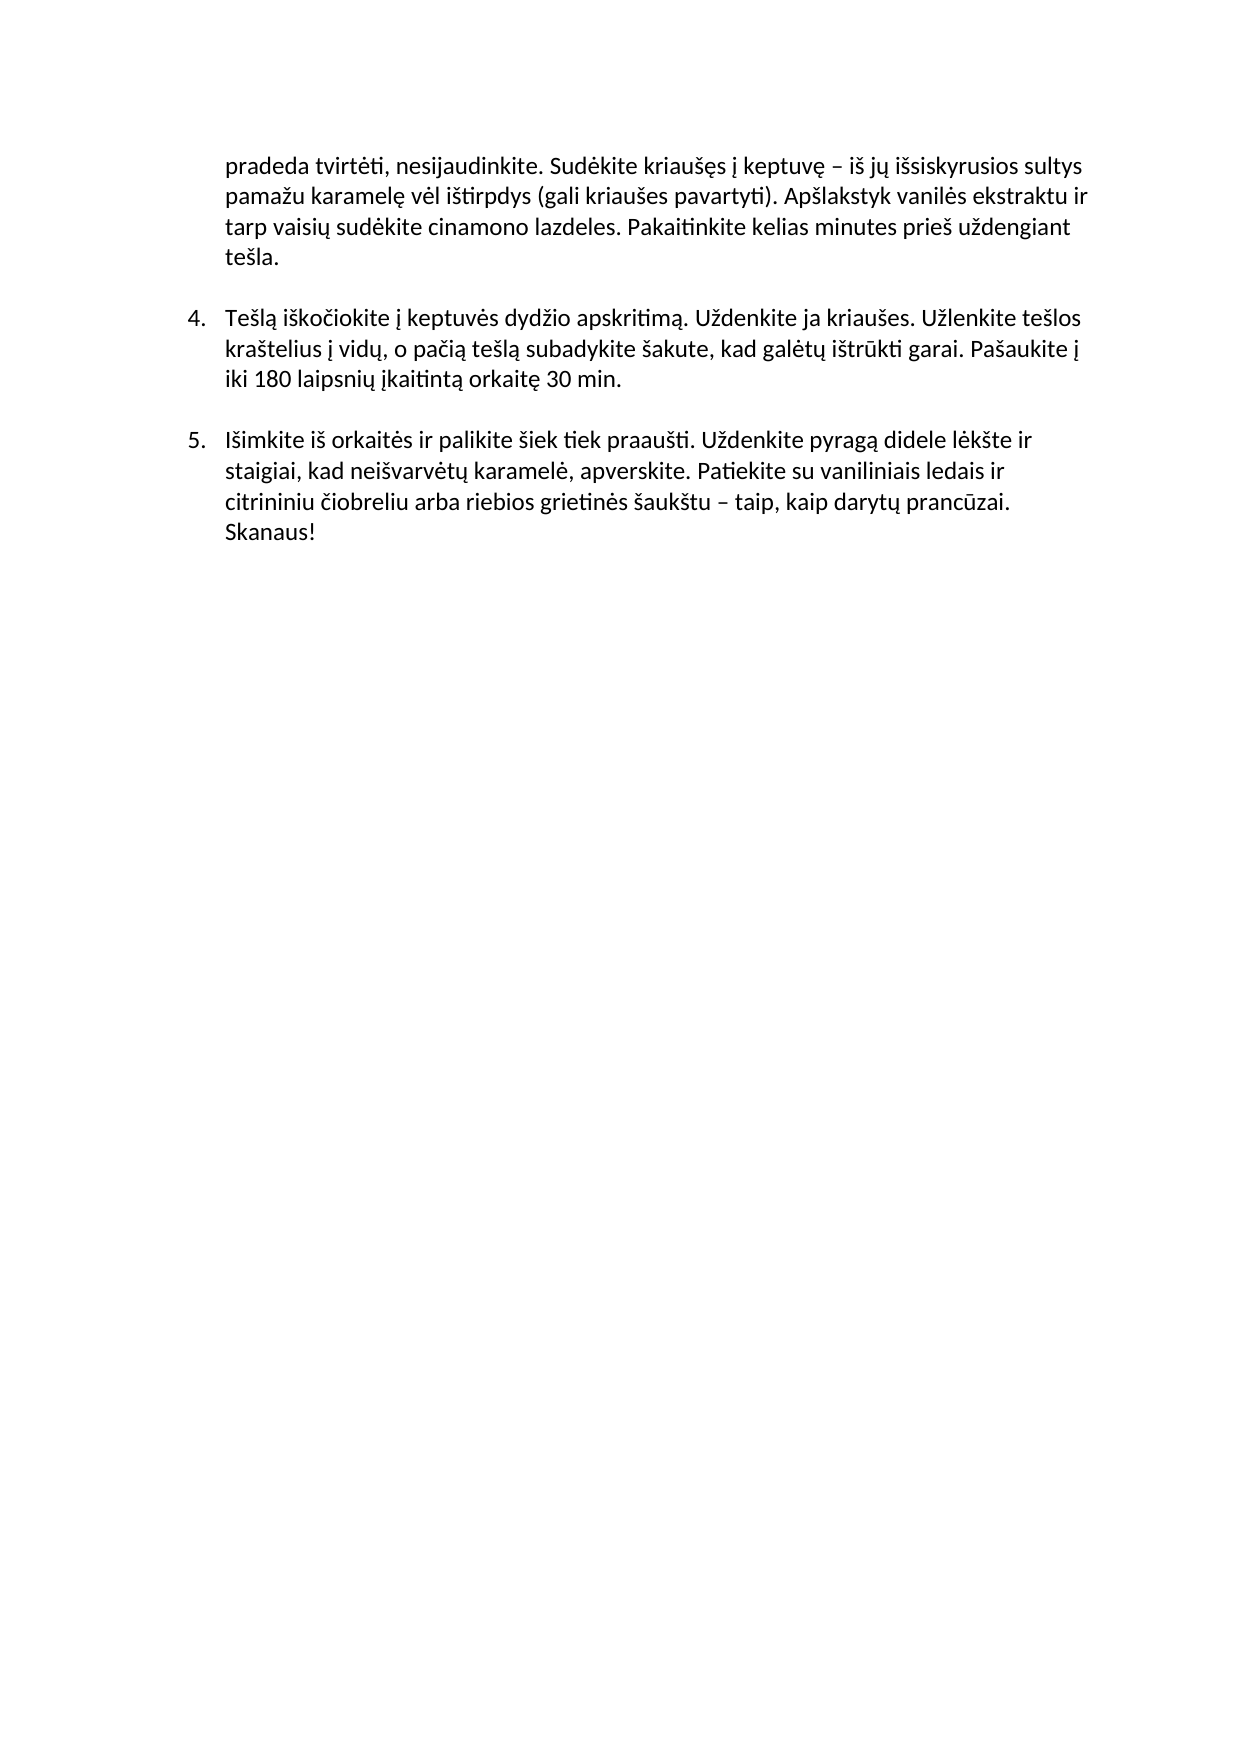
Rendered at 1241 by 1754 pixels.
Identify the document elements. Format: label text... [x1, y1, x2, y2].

list Tešlą iškočiokite į keptuvės dydžio apskritimą. Uždenkite ja kriaušes. Užlenkite tešlos kraštelius į vidų, o pačią tešlą subadykite šakute, kad galėtų ištrūkti garai. Pašaukite į iki 180 laipsnių įkaitintą orkaitę 30 min. [187, 303, 1090, 394]
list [187, 150, 1090, 272]
list Išimkite iš orkaitės ir palikite šiek tiek praaušti. Uždenkite pyragą didele lėkšte ir staigiai, kad neišvarvėtų karamelė, apverskite. Patiekite su vaniliniais ledais ir citrininiu čiobreliu arba riebios grietinės šaukštu – taip, kaip darytų prancūzai. Skanaus! [187, 425, 1090, 547]
